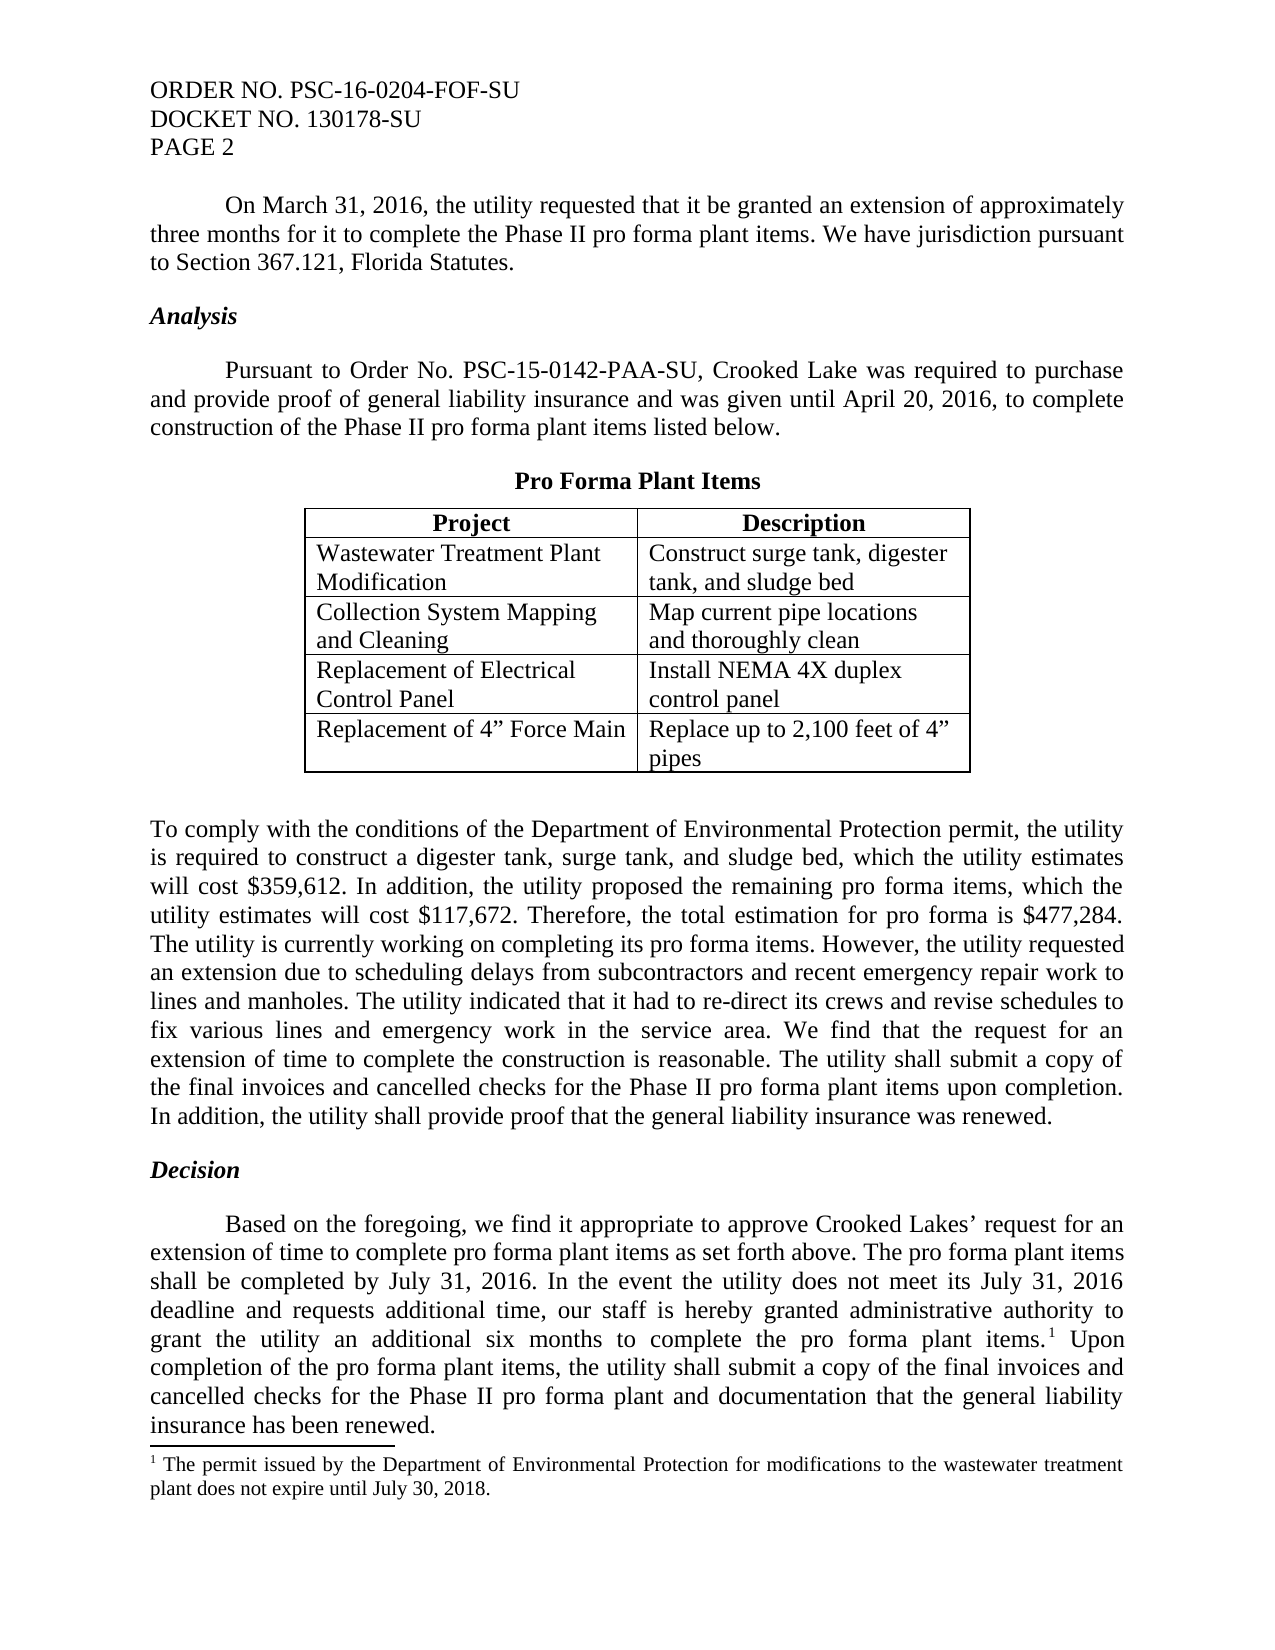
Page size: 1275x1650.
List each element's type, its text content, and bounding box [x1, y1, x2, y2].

table_cell Collection System Mapping and Cleaning [306, 597, 637, 654]
text Decision [150, 1155, 1125, 1184]
table_cell Wastewater Treatment Plant Modification [306, 538, 637, 596]
text To comply with the conditions of the Department of Environmental Protection permit, the utility is required to construct a digester tank, surge tank, and sludge bed, which the utility estimates will cost $359,612. In addition, the utility proposed the remaining pro forma items, which the utility estimates will cost $117,672. Therefore, the total estimation for pro forma is $477,284. The utility is currently working on completing its pro forma items. However, the utility requested an extension due to scheduling delays from subcontractors and recent emergency repair work to lines and manholes. The utility indicated that it had to re-direct its crews and revise schedules to fix various lines and emergency work in the service area. We find that the request for an extension of time to complete the construction is reasonable. The utility shall submit a copy of the final invoices and cancelled checks for the Phase II pro forma plant items upon completion. In addition, the utility shall provide proof that the general liability insurance was renewed. [150, 814, 1125, 1130]
table_header Description [638, 509, 969, 537]
text On March 31, 2016, the utility requested that it be granted an extension of approximately three months for it to complete the Phase II pro forma plant items. We have jurisdiction pursuant to Section 367.121, Florida Statutes. [150, 190, 1125, 276]
table_cell Map current pipe locations and thoroughly clean [638, 597, 969, 654]
table_header Project [306, 509, 637, 537]
table_cell Replacement of 4” Force Main [306, 714, 637, 771]
table_cell Install NEMA 4X duplex control panel [638, 655, 969, 713]
text Pro Forma Plant Items [150, 466, 1125, 495]
table_cell Replacement of Electrical Control Panel [306, 655, 637, 713]
text Analysis [150, 301, 1125, 330]
table_cell Construct surge tank, digester tank, and sludge bed [638, 538, 969, 596]
text Pursuant to Order No. PSC-15-0142-PAA-SU, Crooked Lake was required to purchase and provide proof of general liability insurance and was given until April 20, 2016, to complete construction of the Phase II pro forma plant items listed below. [150, 355, 1125, 441]
text Based on the foregoing, we find it appropriate to approve Crooked Lakes’ request for an extension of time to complete pro forma plant items as set forth above. The pro forma plant items shall be completed by July 31, 2016. In the event the utility does not meet its July 31, 2016 deadline and requests additional time, our staff is hereby granted administrative authority to grant the utility an additional six months to complete the pro forma plant items. Upon completion of the pro forma plant items, the utility shall submit a copy of the final invoices and cancelled checks for the Phase II pro forma plant and documentation that the general liability insurance has been renewed. [150, 1209, 1125, 1439]
table_cell Replace up to 2,100 feet of 4” pipes [638, 714, 969, 771]
